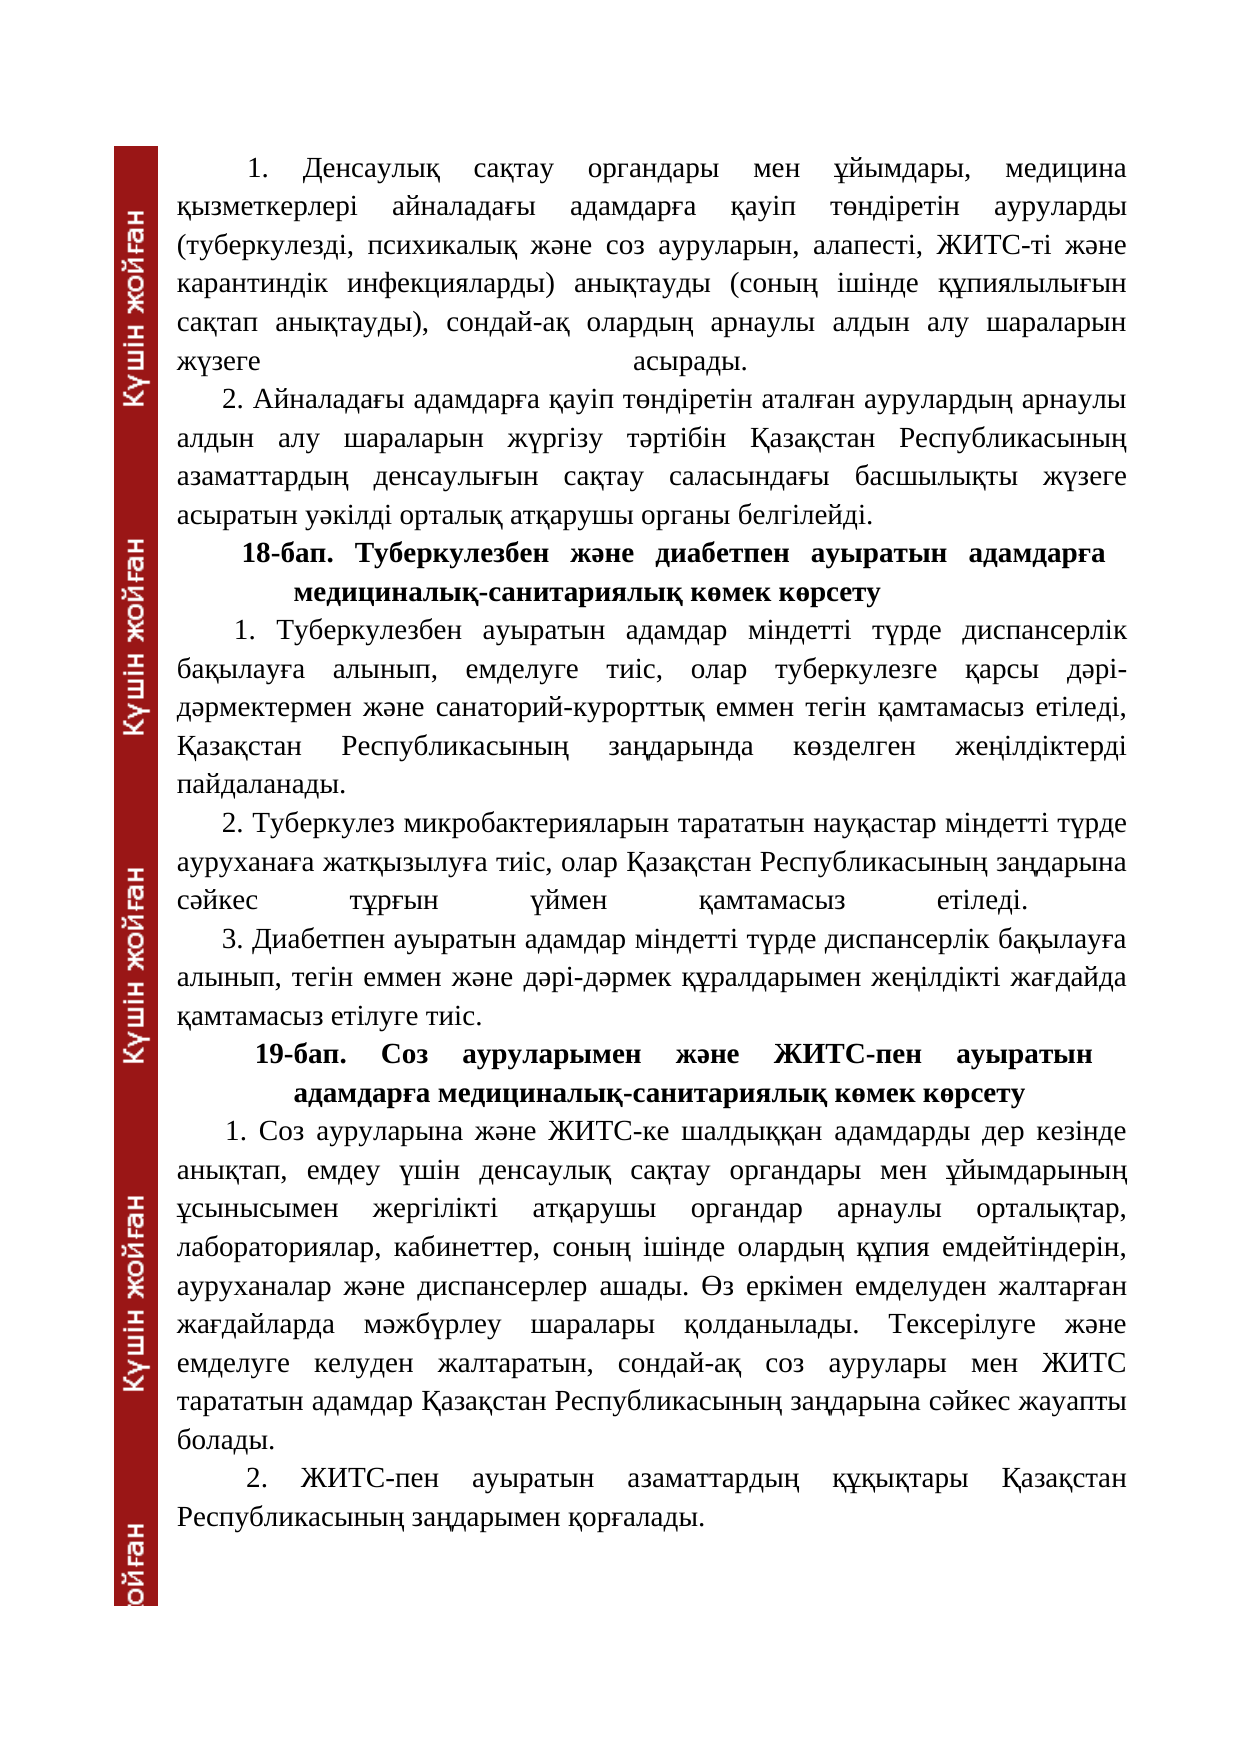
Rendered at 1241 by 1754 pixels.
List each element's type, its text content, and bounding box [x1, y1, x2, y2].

picture [114, 1108, 158, 1113]
picture [114, 146, 158, 150]
text 1. Денсаулық сақтау органдары мен ұйымдары, медицина қызметкерлерi айналадағы адамдарға қауiп төндiретiн ауруларды (туберкулездi, психикалық және соз ауруларын, алапестi, ЖИТС-тi және карантиндiк инфекцияларды) анықтауды (соның iшiнде құпиялылығын сақтап анықтауды), сондай-ақ олардың арнаулы алдын алу шараларын жүзеге асырады. 2. Айналадағы адамдарға қауiп төндiретiн аталған аурулардың арнаулы алдын алу шараларын жүргiзу тәртiбiн Қазақстан Республикасының азаматтардың денсаулығын сақтау саласындағы басшылықты жүзеге асыратын уәкiлдi орталық атқарушы органы белгiлейдi. [112, 150, 1128, 530]
picture [114, 530, 158, 535]
text 1. Соз ауруларына және ЖИТС-ке шалдыққан адамдарды дер кезiнде анықтап, емдеу үшiн денсаулық сақтау органдары мен ұйымдарының ұсынысымен жергiлiктi атқарушы органдар арнаулы орталықтар, лабораториялар, кабинеттер, соның iшiнде олардың құпия емдейтiндерiн, ауруханалар және диспансерлер ашады. Өз еркiмен емделуден жалтарған жағдайларда мәжбүрлеу шаралары қолданылады. Тексерiлуге және емделуге келуден жалтаратын, сондай-ақ соз аурулары мен ЖИТС тарататын адамдар Қазақстан Республикасының заңдарына сәйкес жауапты болады. 2. ЖИТС-пен ауыратын азаматтардың құқықтары Қазақстан Республикасының заңдарымен қорғалады. [112, 1113, 1128, 1532]
text 1. Туберкулезбен ауыратын адамдар мiндеттi түрде диспансерлiк бақылауға алынып, емделуге тиiс, олар туберкулезге қарсы дәрi-дәрмектермен және санаторий-курорттық еммен тегiн қамтамасыз етiледi, Қазақстан Республикасының заңдарында көзделген жеңiлдiктердi пайдаланады. 2. Туберкулез микробактерияларын тарататын науқастар мiндеттi түрде ауруханаға жатқызылуға тиiс, олар Қазақстан Республикасының заңдарына сәйкес тұрғын үймен қамтамасыз етiледi. 3. Диабетпен ауыратын адамдар мiндеттi түрде диспансерлiк бақылауға алынып, тегiн еммен және дәрi-дәрмек құралдарымен жеңiлдiктi жағдайда қамтамасыз етiлуге тиiс. [112, 612, 1128, 1031]
text 18-бап. Туберкулезбен және диабетпен ауыратын адамдарға медициналық-санитариялық көмек көрсету [112, 535, 1128, 607]
picture [114, 1031, 158, 1036]
picture [114, 1532, 158, 1606]
picture [114, 607, 158, 612]
text 19-бап. Соз ауруларымен және ЖИТС-пен ауыратын адамдарға медициналық-санитариялық көмек көрсету [112, 1036, 1128, 1108]
